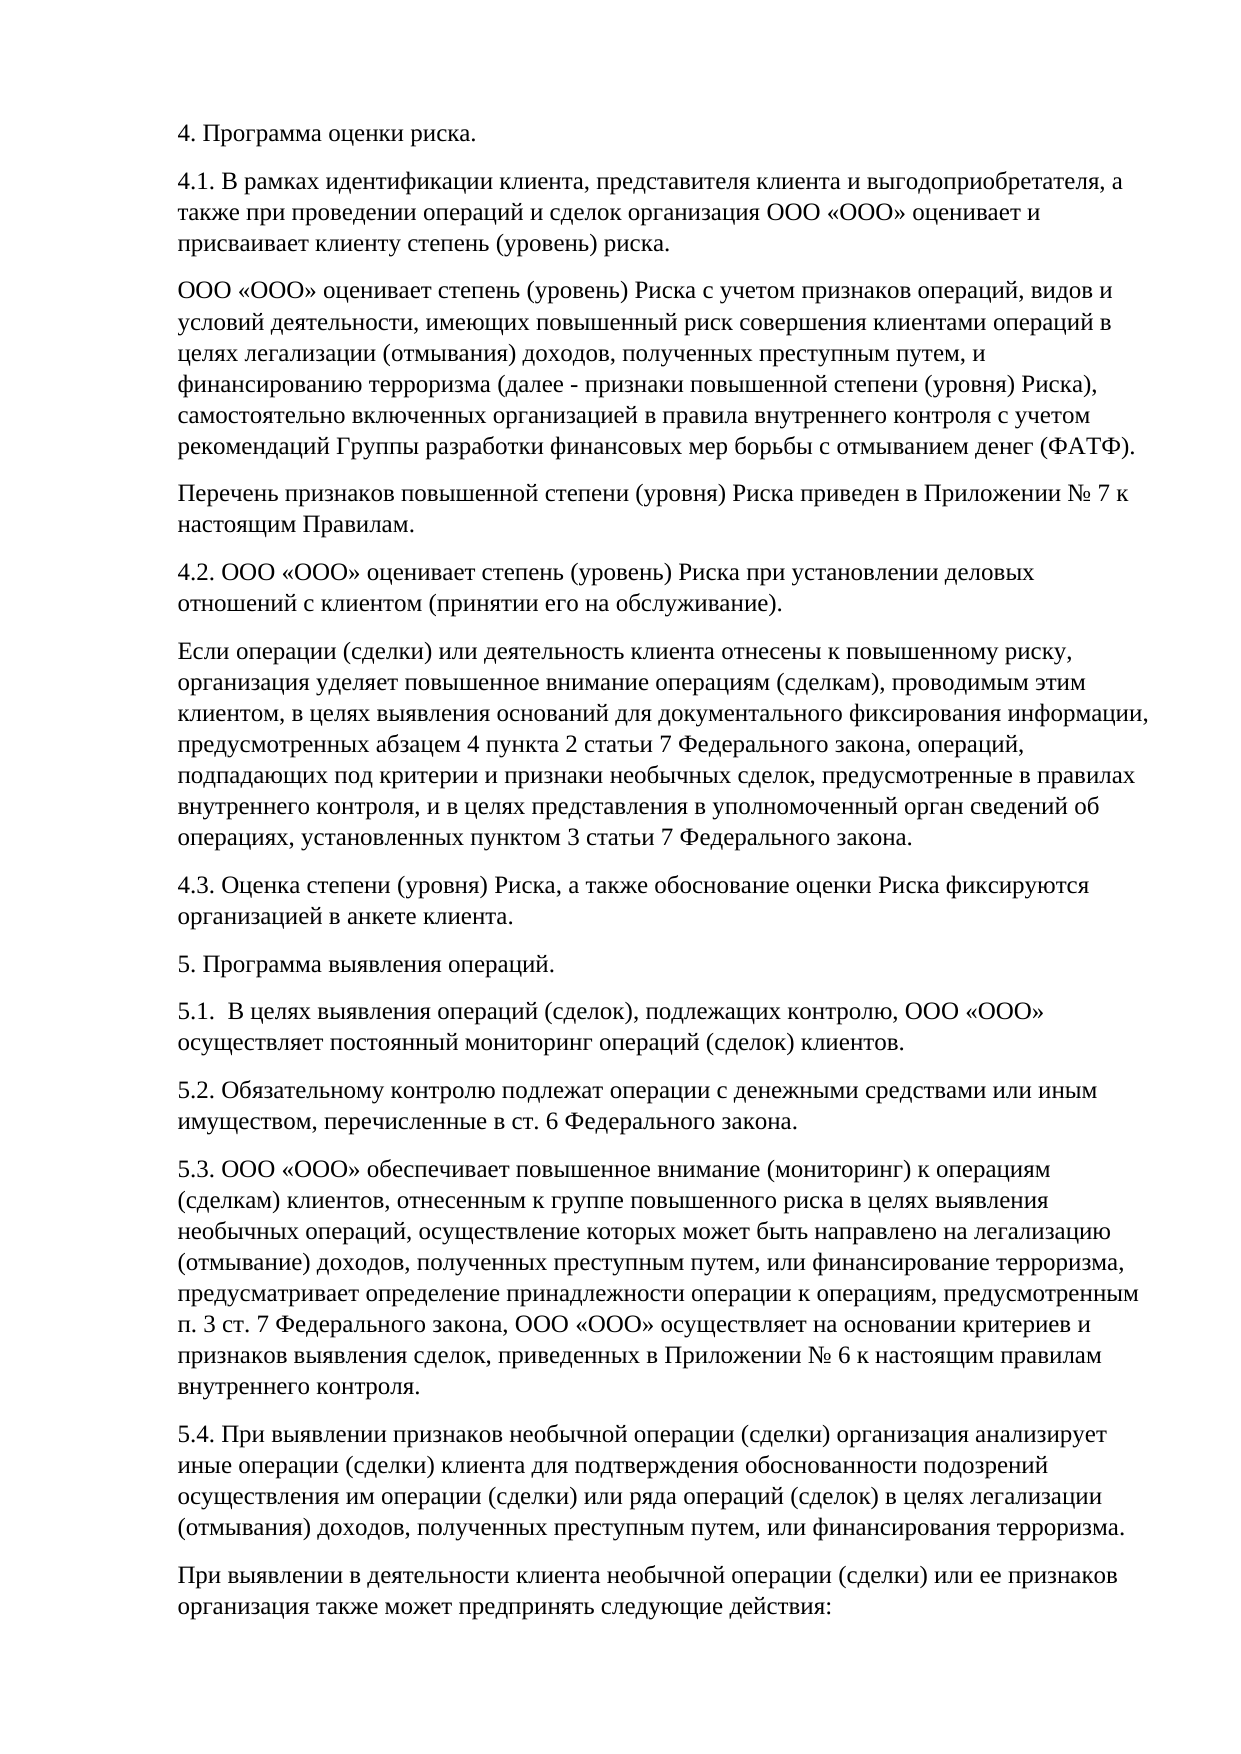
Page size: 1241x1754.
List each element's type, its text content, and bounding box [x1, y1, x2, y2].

text 5. Программа выявления операций. [177, 949, 1152, 977]
text ООО «ООО» оценивает степень (уровень) Риска с учетом признаков операций, видов и условий деятельности, имеющих повышенный риск совершения клиентами операций в целях легализации (отмывания) доходов, полученных преступным путем, и финансированию терроризма (далее - признаки повышенной степени (уровня) Риска), самостоятельно включенных организацией в правила внутреннего контроля с учетом рекомендаций Группы разработки финансовых мер борьбы с отмыванием денег (ФАТФ). [177, 276, 1152, 459]
text Если операции (сделки) или деятельность клиента отнесены к повышенному риску, организация уделяет повышенное внимание операциям (сделкам), проводимым этим клиентом, в целях выявления оснований для документального фиксирования информации, предусмотренных абзацем 4 пункта 2 статьи 7 Федерального закона, операций, подпадающих под критерии и признаки необычных сделок, предусмотренные в правилах внутреннего контроля, и в целях представления в уполномоченный орган сведений об операциях, установленных пунктом 3 статьи 7 Федерального закона. [177, 636, 1152, 851]
text 5.4. При выявлении признаков необычной операции (сделки) организация анализирует иные операции (сделки) клиента для подтверждения обоснованности подозрений осуществления им операции (сделки) или ряда операций (сделок) в целях легализации (отмывания) доходов, полученных преступным путем, или финансирования терроризма. [177, 1419, 1152, 1541]
text 4.2. ООО «ООО» оценивает степень (уровень) Риска при установлении деловых отношений с клиентом (принятии его на обслуживание). [177, 557, 1152, 617]
text 4. Программа оценки риска. [177, 118, 1152, 147]
text 4.3. Оценка степени (уровня) Риска, а также обоснование оценки Риска фиксируются организацией в анкете клиента. [177, 870, 1152, 930]
text 4.1. В рамках идентификации клиента, представителя клиента и выгодоприобретателя, а также при проведении операций и сделок организация ООО «ООО» оценивает и присваивает клиенту степень (уровень) риска. [177, 166, 1152, 257]
text 5.1. В целях выявления операций (сделок), подлежащих контролю, ООО «ООО» осуществляет постоянный мониторинг операций (сделок) клиентов. [177, 996, 1152, 1056]
text 5.2. Обязательному контролю подлежат операции с денежными средствами или иным имуществом, перечисленные в ст. 6 Федерального закона. [177, 1075, 1152, 1135]
text 5.3. ООО «ООО» обеспечивает повышенное внимание (мониторинг) к операциям (сделкам) клиентов, отнесенным к группе повышенного риска в целях выявления необычных операций, осуществление которых может быть направлено на легализацию (отмывание) доходов, полученных преступным путем, или финансирование терроризма, предусматривает определение принадлежности операции к операциям, предусмотренным п. 3 ст. 7 Федерального закона, ООО «ООО» осуществляет на основании критериев и признаков выявления сделок, приведенных в Приложении № 6 к настоящим правилам внутреннего контроля. [177, 1154, 1152, 1400]
text При выявлении в деятельности клиента необычной операции (сделки) или ее признаков организация также может предпринять следующие действия: [177, 1560, 1152, 1619]
text Перечень признаков повышенной степени (уровня) Риска приведен в Приложении № 7 к настоящим Правилам. [177, 478, 1152, 538]
